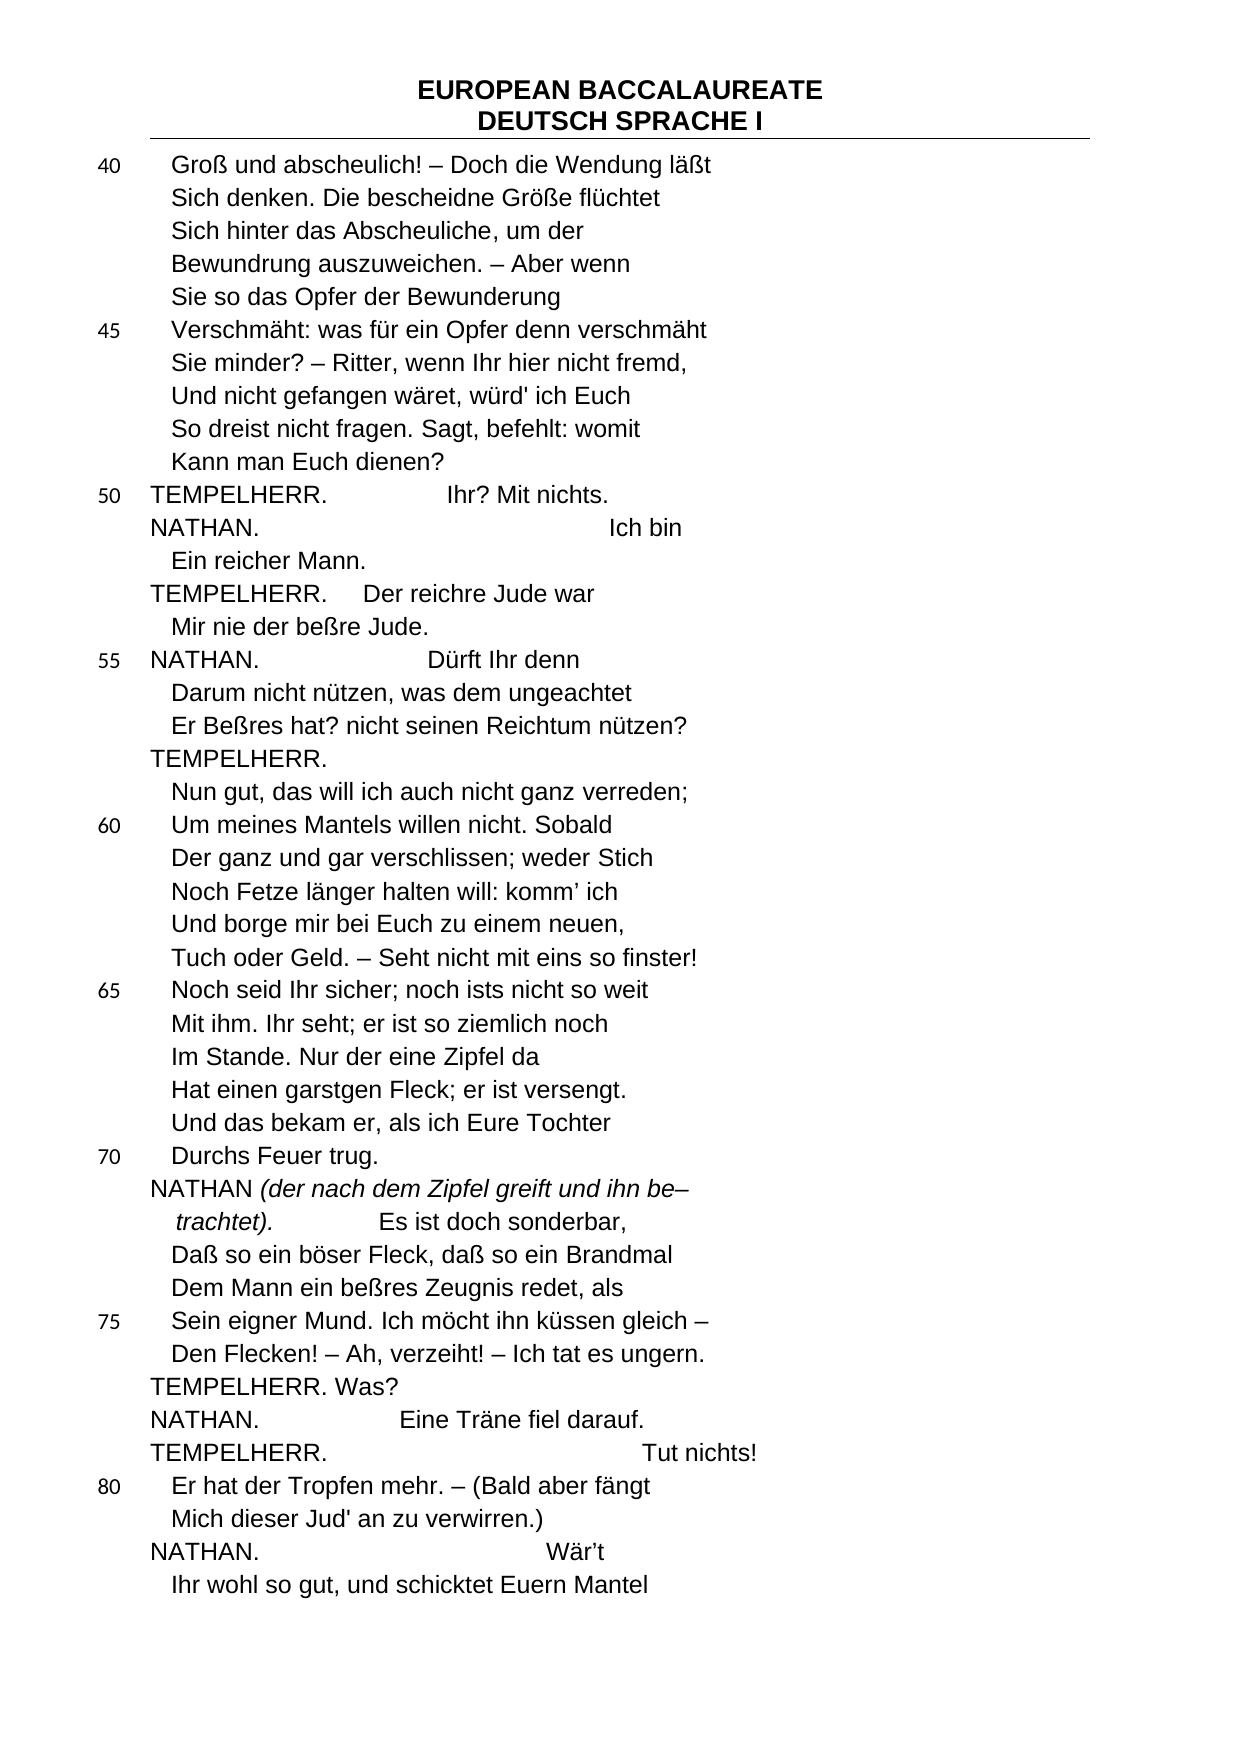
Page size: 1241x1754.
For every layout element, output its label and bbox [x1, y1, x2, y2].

text [150, 150, 1090, 1599]
